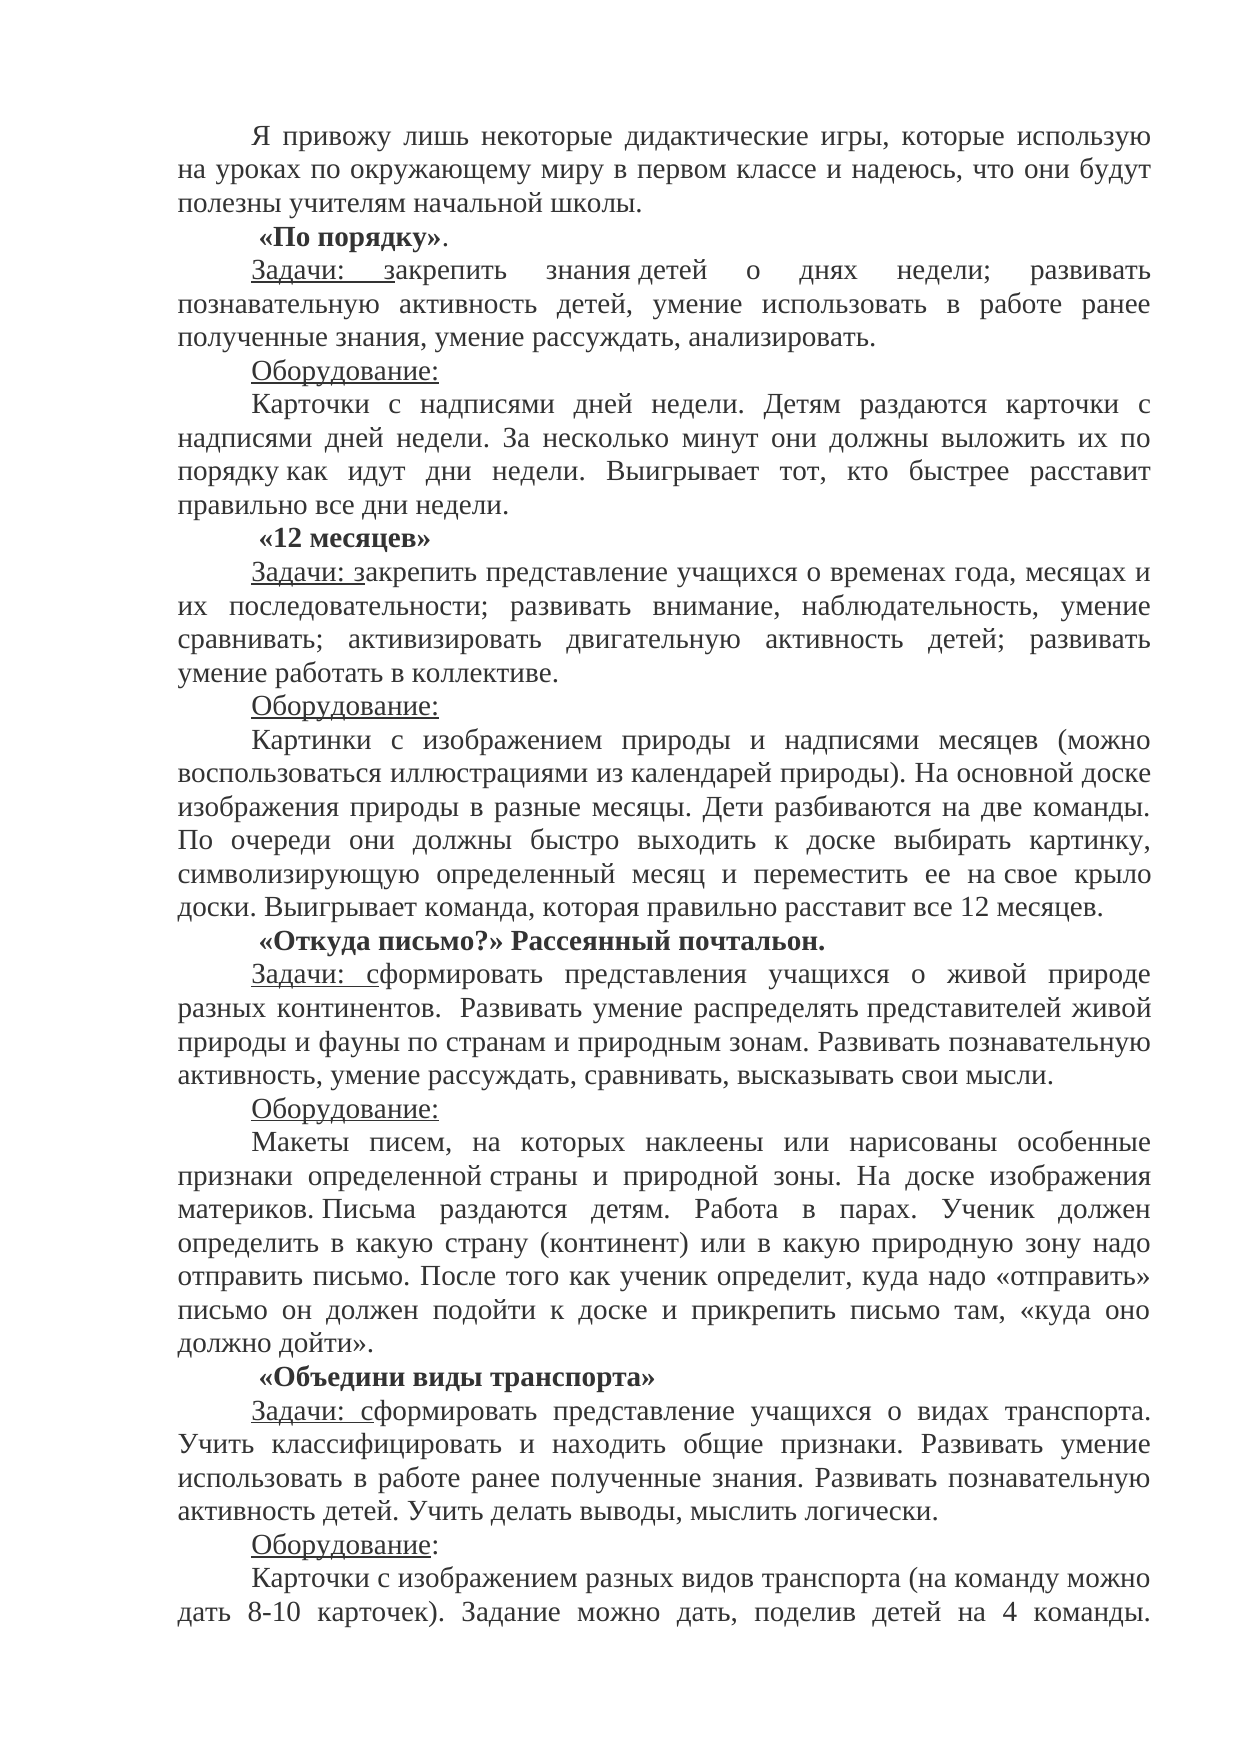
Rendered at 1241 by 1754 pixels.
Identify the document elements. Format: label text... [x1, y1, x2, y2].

text Карточки с надписями дней недели. Детям раздаются карточки с надписями дней недели. За несколько минут они должны выложить их по порядку как идут дни недели. Выигрывает тот, кто быстрее расставит правильно все дни недели. [177, 386, 1152, 521]
text Оборудование: [177, 1527, 1152, 1560]
text «12 месяцев» [177, 521, 1152, 554]
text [177, 1560, 1152, 1627]
text Задачи: закрепить знания детей о днях недели; развивать познавательную активность детей, умение использовать в работе ранее полученные знания, умение рассуждать, анализировать. [177, 252, 1152, 353]
text Оборудование: [177, 1091, 1152, 1124]
text Макеты писем, на которых наклеены или нарисованы особенные признаки определенной страны и природной зоны. На доске изображения материков. Письма раздаются детям. Работа в парах. Ученик должен определить в какую страну (континент) или в какую природную зону надо отправить письмо. После того как ученик определит, куда надо «отправить» письмо он должен подойти к доске и прикрепить письмо там, «куда оно должно дойти». [177, 1124, 1152, 1359]
text «Откуда письмо?» Рассеянный почтальон. [177, 923, 1152, 957]
text Я привожу лишь некоторые дидактические игры, которые использую на уроках по окружающему миру в первом классе и надеюсь, что они будут полезны учителям начальной школы. [177, 118, 1152, 219]
text Задачи: сформировать представления учащихся о живой природе разных континентов. Развивать умение распределять представителей живой природы и фауны по странам и природным зонам. Развивать познавательную активность, умение рассуждать, сравнивать, высказывать свои мысли. [177, 957, 1152, 1091]
text Картинки с изображением природы и надписями месяцев (можно воспользоваться иллюстрациями из календарей природы). На основной доске изображения природы в разные месяцы. Дети разбиваются на две команды. По очереди они должны быстро выходить к доске выбирать картинку, символизирующую определенный месяц и переместить ее на свое крыло доски. Выигрывает команда, которая правильно расставит все 12 месяцев. [177, 722, 1152, 923]
text Оборудование: [177, 688, 1152, 722]
text Задачи: сформировать представление учащихся о видах транспорта. Учить классифицировать и находить общие признаки. Развивать умение использовать в работе ранее полученные знания. Развивать познавательную активность детей. Учить делать выводы, мыслить логически. [177, 1393, 1152, 1527]
text «Объедини виды транспорта» [177, 1359, 1152, 1393]
text «По порядку». [177, 219, 1152, 252]
text Задачи: закрепить представление учащихся о временах года, месяцах и их последовательности; развивать внимание, наблюдательность, умение сравнивать; активизировать двигательную активность детей; развивать умение работать в коллективе. [177, 554, 1152, 688]
text Оборудование: [177, 353, 1152, 386]
